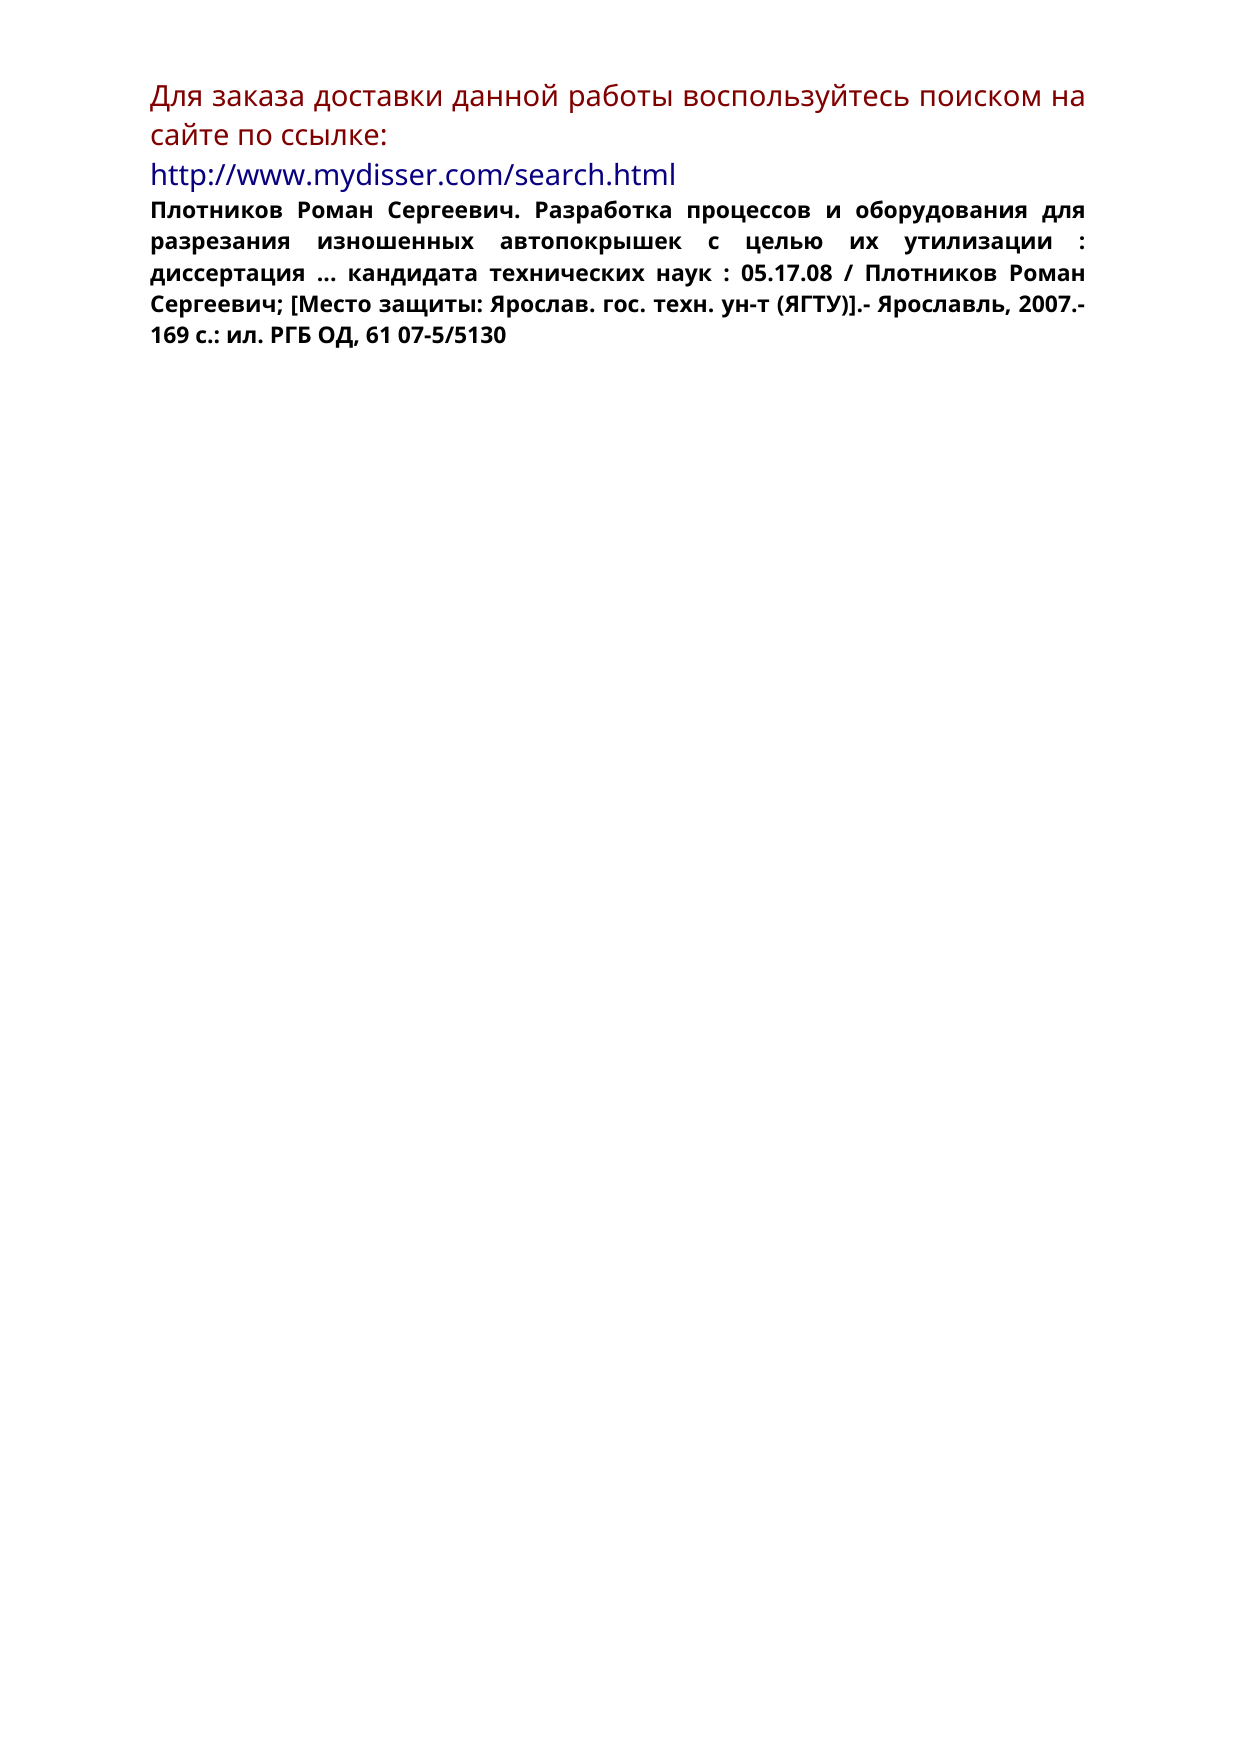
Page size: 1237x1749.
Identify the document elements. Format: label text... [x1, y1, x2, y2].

text Плотников Роман Сергеевич. Разработка процессов и оборудования для разрезания изношенных автопокрышек с целью их утилизации : диссертация ... кандидата технических наук : 05.17.08 / Плотников Роман Сергеевич; [Место защиты: Ярослав. гос. техн. ун-т (ЯГТУ)].- Ярославль, 2007.- 169 с.: ил. РГБ ОД, 61 07-5/5130 [150, 194, 1086, 350]
